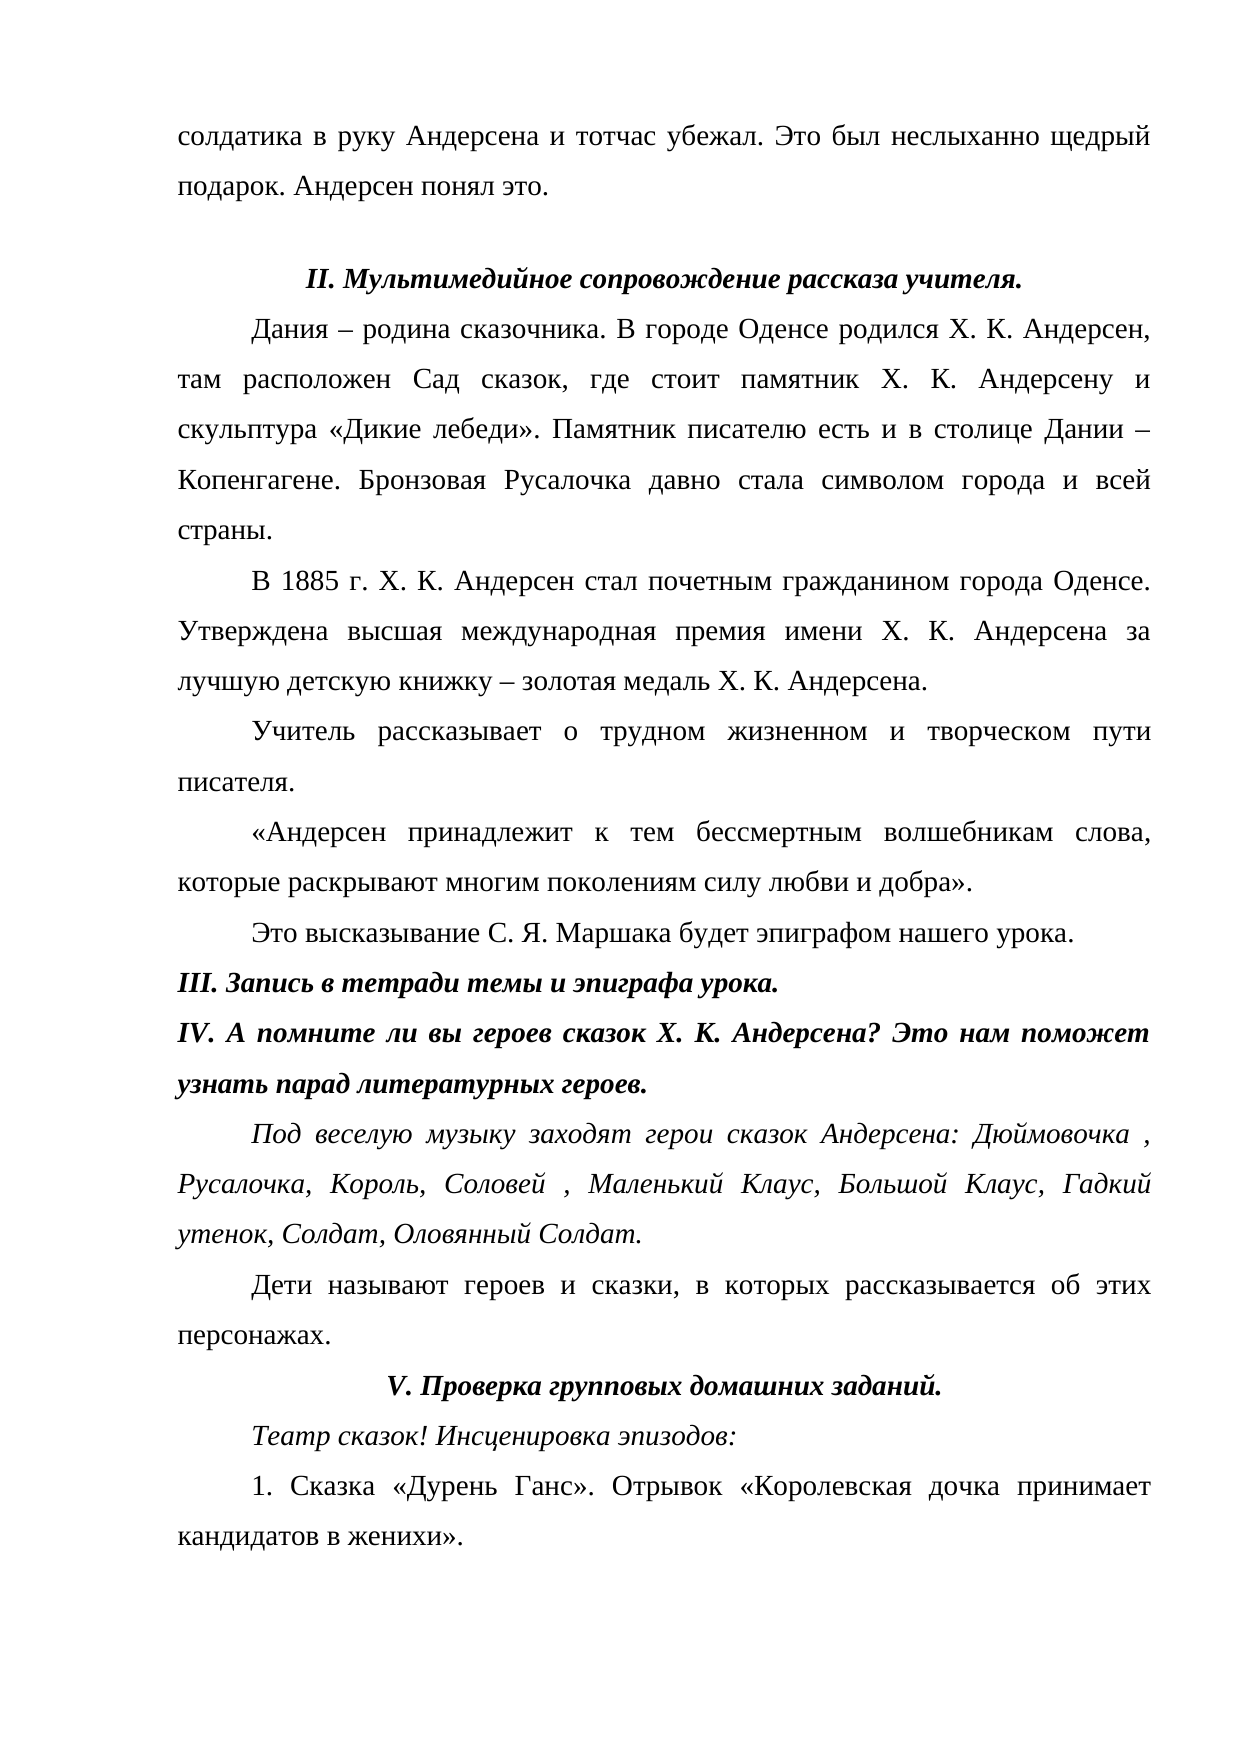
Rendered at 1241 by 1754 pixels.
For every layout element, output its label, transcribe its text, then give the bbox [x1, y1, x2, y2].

text Театр сказок! Инсценировка эпизодов: [177, 1418, 1152, 1451]
text Под веселую музыку заходят герои сказок Андерсена: Дюймовочка , Русалочка, Король, Соловей , Маленький Клаус, Большой Клаус, Гадкий утенок, Солдат, Оловянный Солдат. [177, 1116, 1152, 1250]
text IV. А помните ли вы героев сказок Х. К. Андерсена? Это нам поможет узнать парад литературных героев. [177, 1015, 1152, 1099]
text II. Мультимедийное сопровождение рассказа учителя. [177, 261, 1152, 294]
text «Андерсен принадлежит к тем бессмертным волшебникам слова, которые раскрывают многим поколениям силу любви и добра». [177, 814, 1152, 898]
text V. Проверка групповых домашних заданий. [177, 1368, 1152, 1401]
text Учитель рассказывает о трудном жизненном и творческом пути писателя. [177, 713, 1152, 797]
text Дания – родина сказочника. В городе Оденсе родился Х. К. Андерсен, там расположен Сад сказок, где стоит памятник Х. К. Андерсену и скульптура «Дикие лебеди». Памятник писателю есть и в столице Дании – Копенгагене. Бронзовая Русалочка давно стала символом города и всей страны. [177, 311, 1152, 546]
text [177, 118, 1152, 202]
text В 1885 г. Х. К. Андерсен стал почетным гражданином города Оденсе. Утверждена высшая международная премия имени Х. К. Андерсена за лучшую детскую книжку – золотая медаль Х. К. Андерсена. [177, 563, 1152, 697]
text III. Запись в тетради темы и эпиграфа урока. [177, 965, 1152, 999]
text Это высказывание С. Я. Маршака будет эпиграфом нашего урока. [177, 915, 1152, 948]
text 1. Сказка «Дурень Ганс». Отрывок «Королевская дочка принимает кандидатов в женихи». [177, 1468, 1152, 1552]
text Дети называют героев и сказки, в которых рассказывается об этих персонажах. [177, 1267, 1152, 1351]
